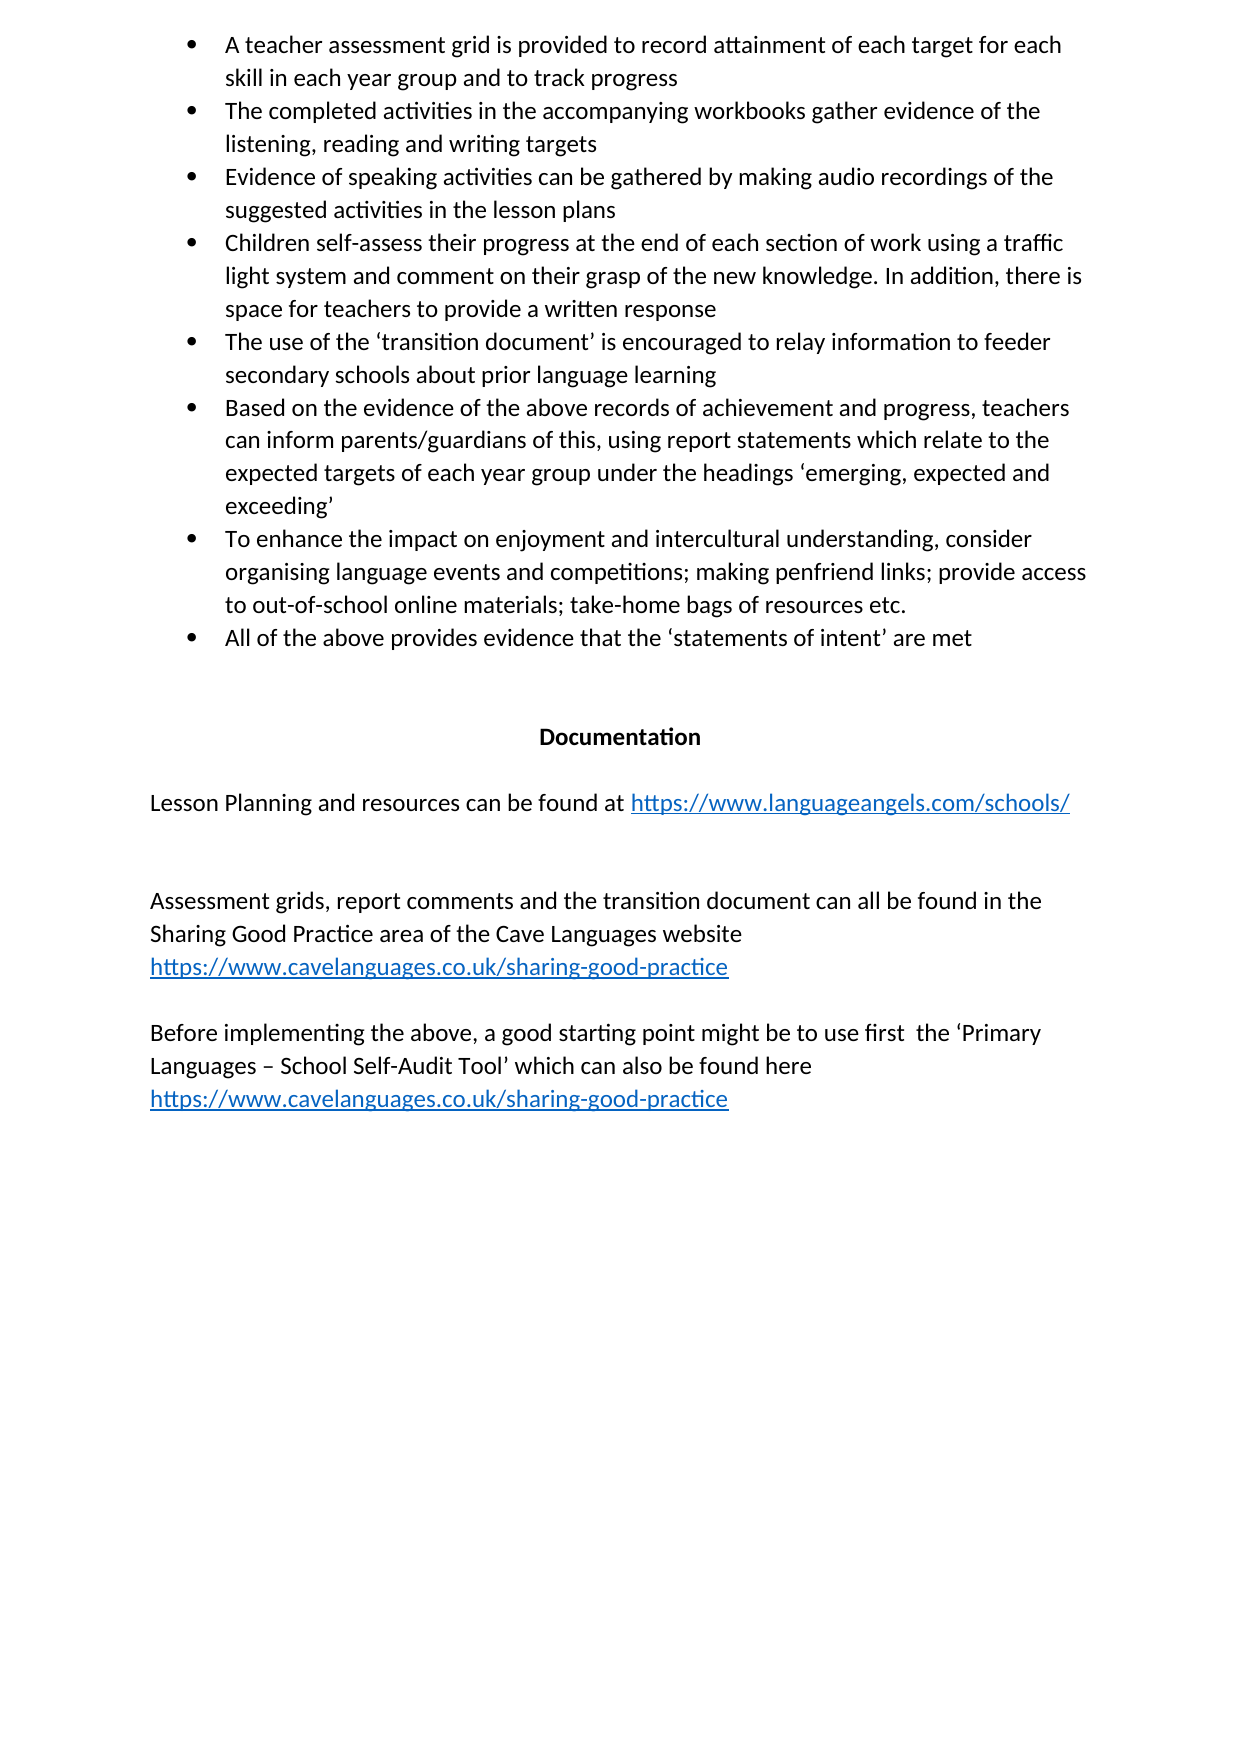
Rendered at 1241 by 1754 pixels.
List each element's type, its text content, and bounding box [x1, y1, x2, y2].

list A teacher assessment grid is provided to record attainment of each target for each skill in each year group and to track progress [187, 29, 1090, 93]
list To enhance the impact on enjoyment and intercultural understanding, consider organising language events and competitions; making penfriend links; provide access to out-of-school online materials; take-home bags of resources etc. [187, 523, 1090, 620]
text https://www.cavelanguages.co.uk/sharing-good-practice [150, 1083, 1090, 1113]
list The completed activities in the accompanying workbooks gather evidence of the listening, reading and writing targets [187, 95, 1090, 159]
list Based on the evidence of the above records of achievement and progress, teachers can inform parents/guardians of this, using report statements which relate to the expected targets of each year group under the headings ‘emerging, expected and exceeding’ [187, 392, 1090, 521]
list Children self-assess their progress at the end of each section of work using a traffic light system and comment on their grasp of the new knowledge. In addition, there is space for teachers to provide a written response [187, 227, 1090, 323]
text Assessment grids, report comments and the transition document can all be found in the Sharing Good Practice area of the Cave Languages website https://www.cavelanguages.co.uk/sharing-good-practice [150, 885, 1090, 982]
list Evidence of speaking activities can be gathered by making audio recordings of the suggested activities in the lesson plans [187, 161, 1090, 225]
text Documentation [150, 721, 1090, 751]
text Before implementing the above, a good starting point might be to use first the ‘Primary Languages – School Self-Audit Tool’ which can also be found here [150, 1017, 1090, 1081]
list All of the above provides evidence that the ‘statements of intent’ are met [187, 622, 1090, 653]
text Lesson Planning and resources can be found at https://www.languageangels.com/schools/ [150, 787, 1090, 817]
list The use of the ‘transition document’ is encouraged to relay information to feeder secondary schools about prior language learning [187, 326, 1090, 389]
